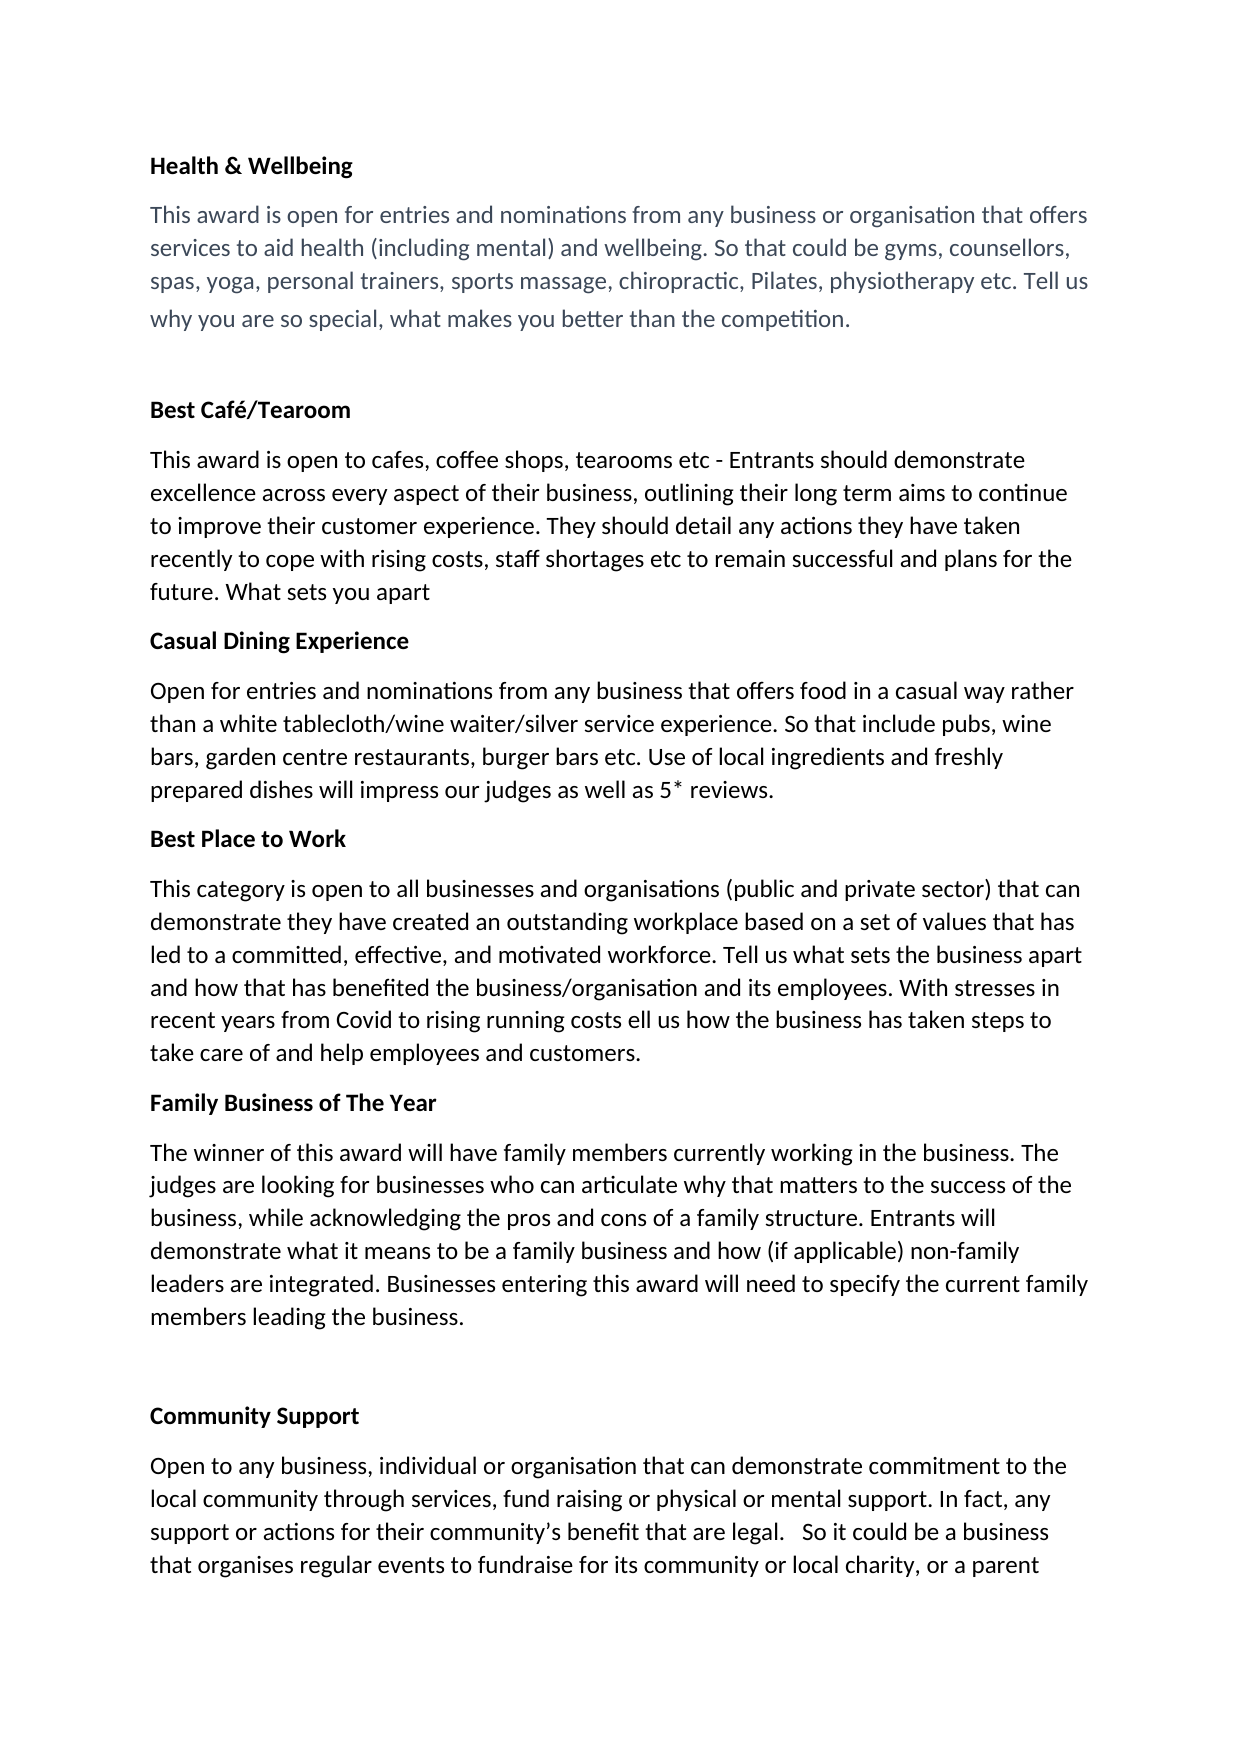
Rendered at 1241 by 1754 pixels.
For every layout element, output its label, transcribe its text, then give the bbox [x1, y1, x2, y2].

text Health & Wellbeing [150, 150, 1090, 181]
text Best Place to Work [150, 823, 1090, 854]
text Open for entries and nominations from any business that offers food in a casual way rather than a white tablecloth/wine waiter/silver service experience. So that include pubs, wine bars, garden centre restaurants, burger bars etc. Use of local ingredients and freshly prepared dishes will impress our judges as well as 5* reviews. [150, 675, 1090, 804]
text Family Business of The Year [150, 1087, 1090, 1118]
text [150, 1450, 1090, 1579]
text Casual Dining Experience [150, 625, 1090, 656]
text This award is open to cafes, coffee shops, tearooms etc - Entrants should demonstrate excellence across every aspect of their business, outlining their long term aims to continue to improve their customer experience. They should detail any actions they have taken recently to cope with rising costs, staff shortages etc to remain successful and plans for the future. What sets you apart [150, 444, 1090, 606]
text This award is open for entries and nominations from any business or organisation that offers services to aid health (including mental) and wellbeing. So that could be gyms, counsellors, spas, yoga, personal trainers, sports massage, chiropractic, Pilates, physiotherapy etc. Tell us why you are so special, what makes you better than the competition. physiotherapy chiropractic, sports massage, [150, 199, 1090, 375]
text The winner of this award will have family members currently working in the business. The judges are looking for businesses who can articulate why that matters to the success of the business, while acknowledging the pros and cons of a family structure. Entrants will demonstrate what it means to be a family business and how (if applicable) non-family leaders are integrated. Businesses entering this award will need to specify the current family members leading the business. [150, 1137, 1090, 1332]
text Community Support [150, 1400, 1090, 1431]
text Best Café/Tearoom [150, 394, 1090, 425]
text This category is open to all businesses and organisations (public and private sector) that can demonstrate they have created an outstanding workplace based on a set of values that has led to a committed, effective, and motivated workforce. Tell us what sets the business apart and how that has benefited the business/organisation and its employees. With stresses in recent years from Covid to rising running costs ell us how the business has taken steps to take care of and help employees and customers. [150, 873, 1090, 1068]
